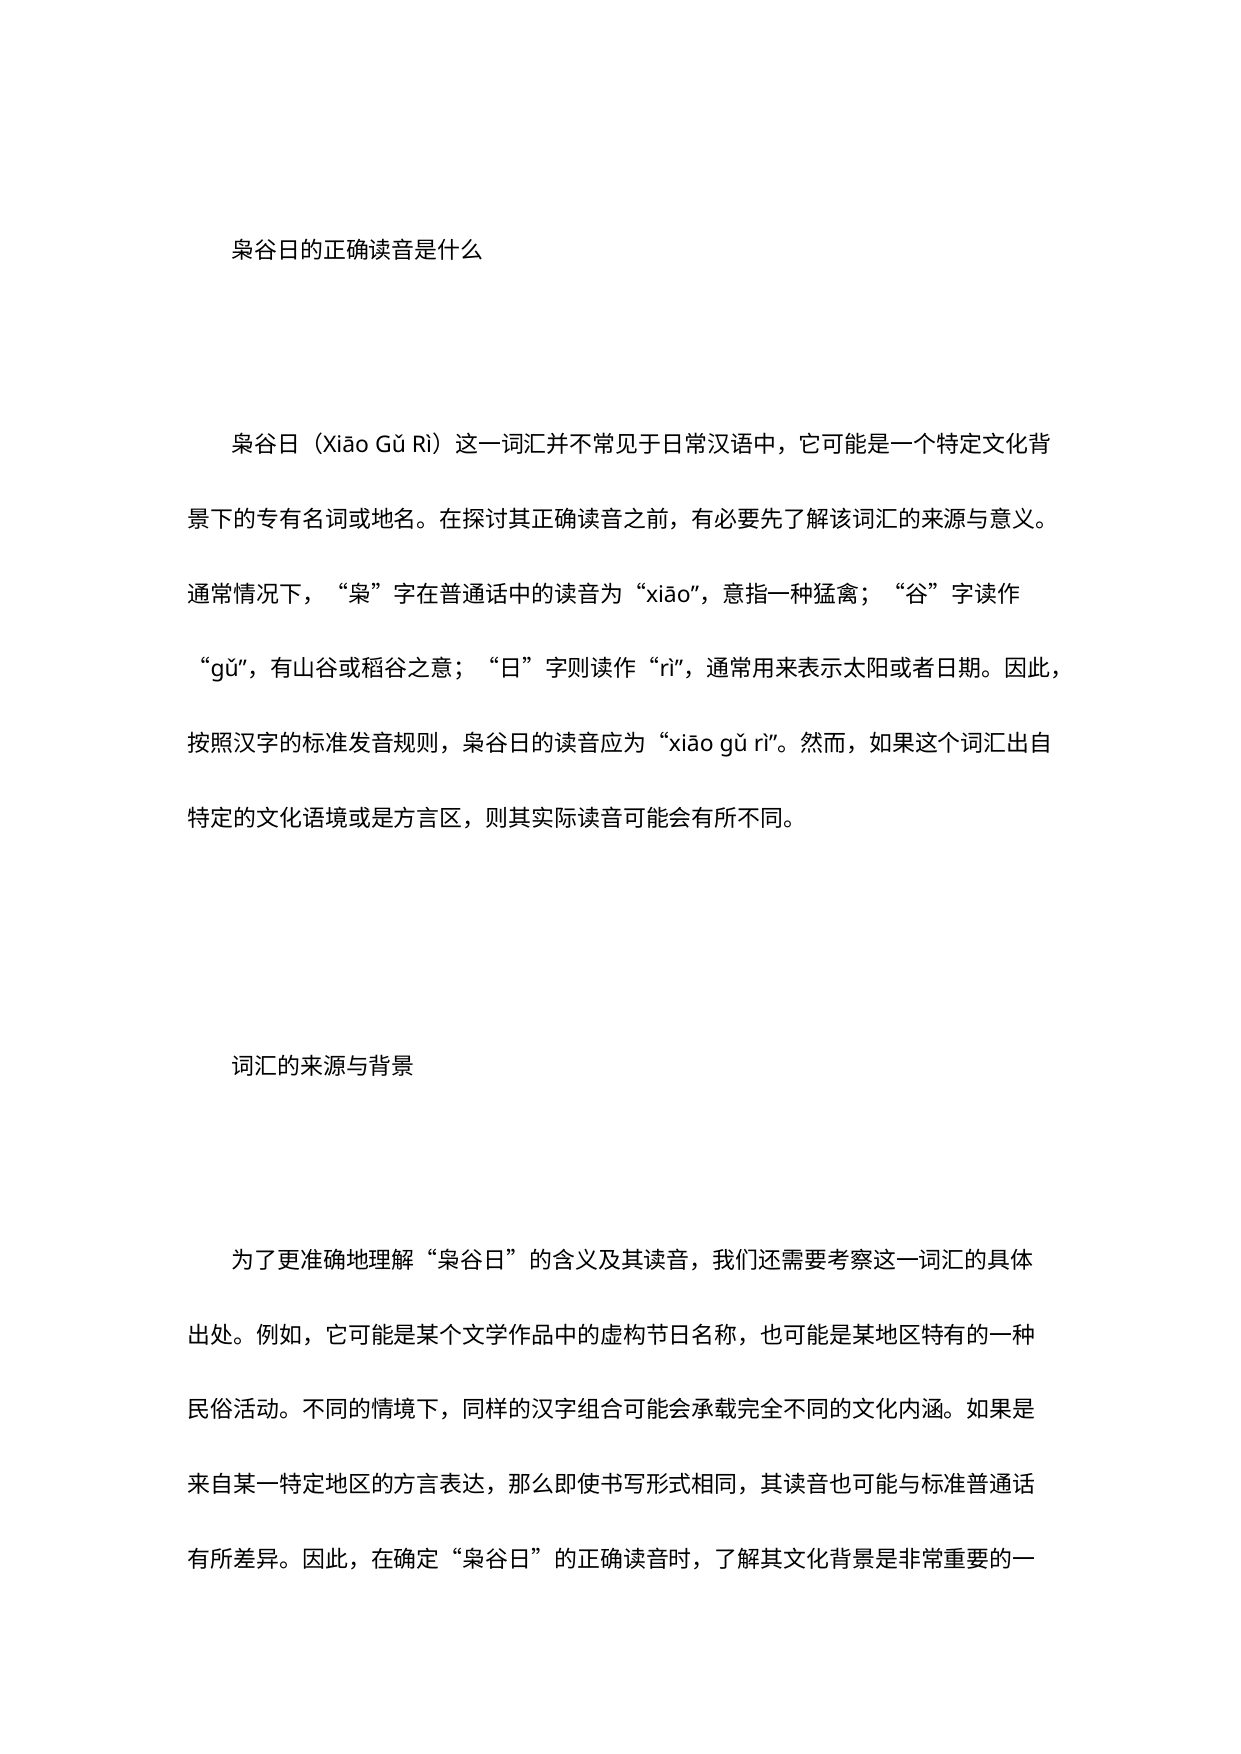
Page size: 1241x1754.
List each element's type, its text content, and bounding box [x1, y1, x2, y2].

text 枭谷日的正确读音是什么 [187, 216, 1053, 281]
text 枭谷日（Xiāo Gǔ Rì）这一词汇并不常见于日常汉语中，它可能是一个特定文化背景下的专有名词或地名。在探讨其正确读音之前，有必要先了解该词汇的来源与意义。通常情况下，“枭”字在普通话中的读音为“xiāo”，意指一种猛禽；“谷”字读作“gǔ”，有山谷或稻谷之意；“日”字则读作“rì”，通常用来表示太阳或者日期。因此，按照汉字的标准发音规则，枭谷日的读音应为“xiāo gǔ rì”。然而，如果这个词汇出自特定的文化语境或是方言区，则其实际读音可能会有所不同。 [187, 410, 1053, 849]
text 词汇的来源与背景 [187, 1032, 1053, 1097]
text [187, 1226, 1053, 1590]
